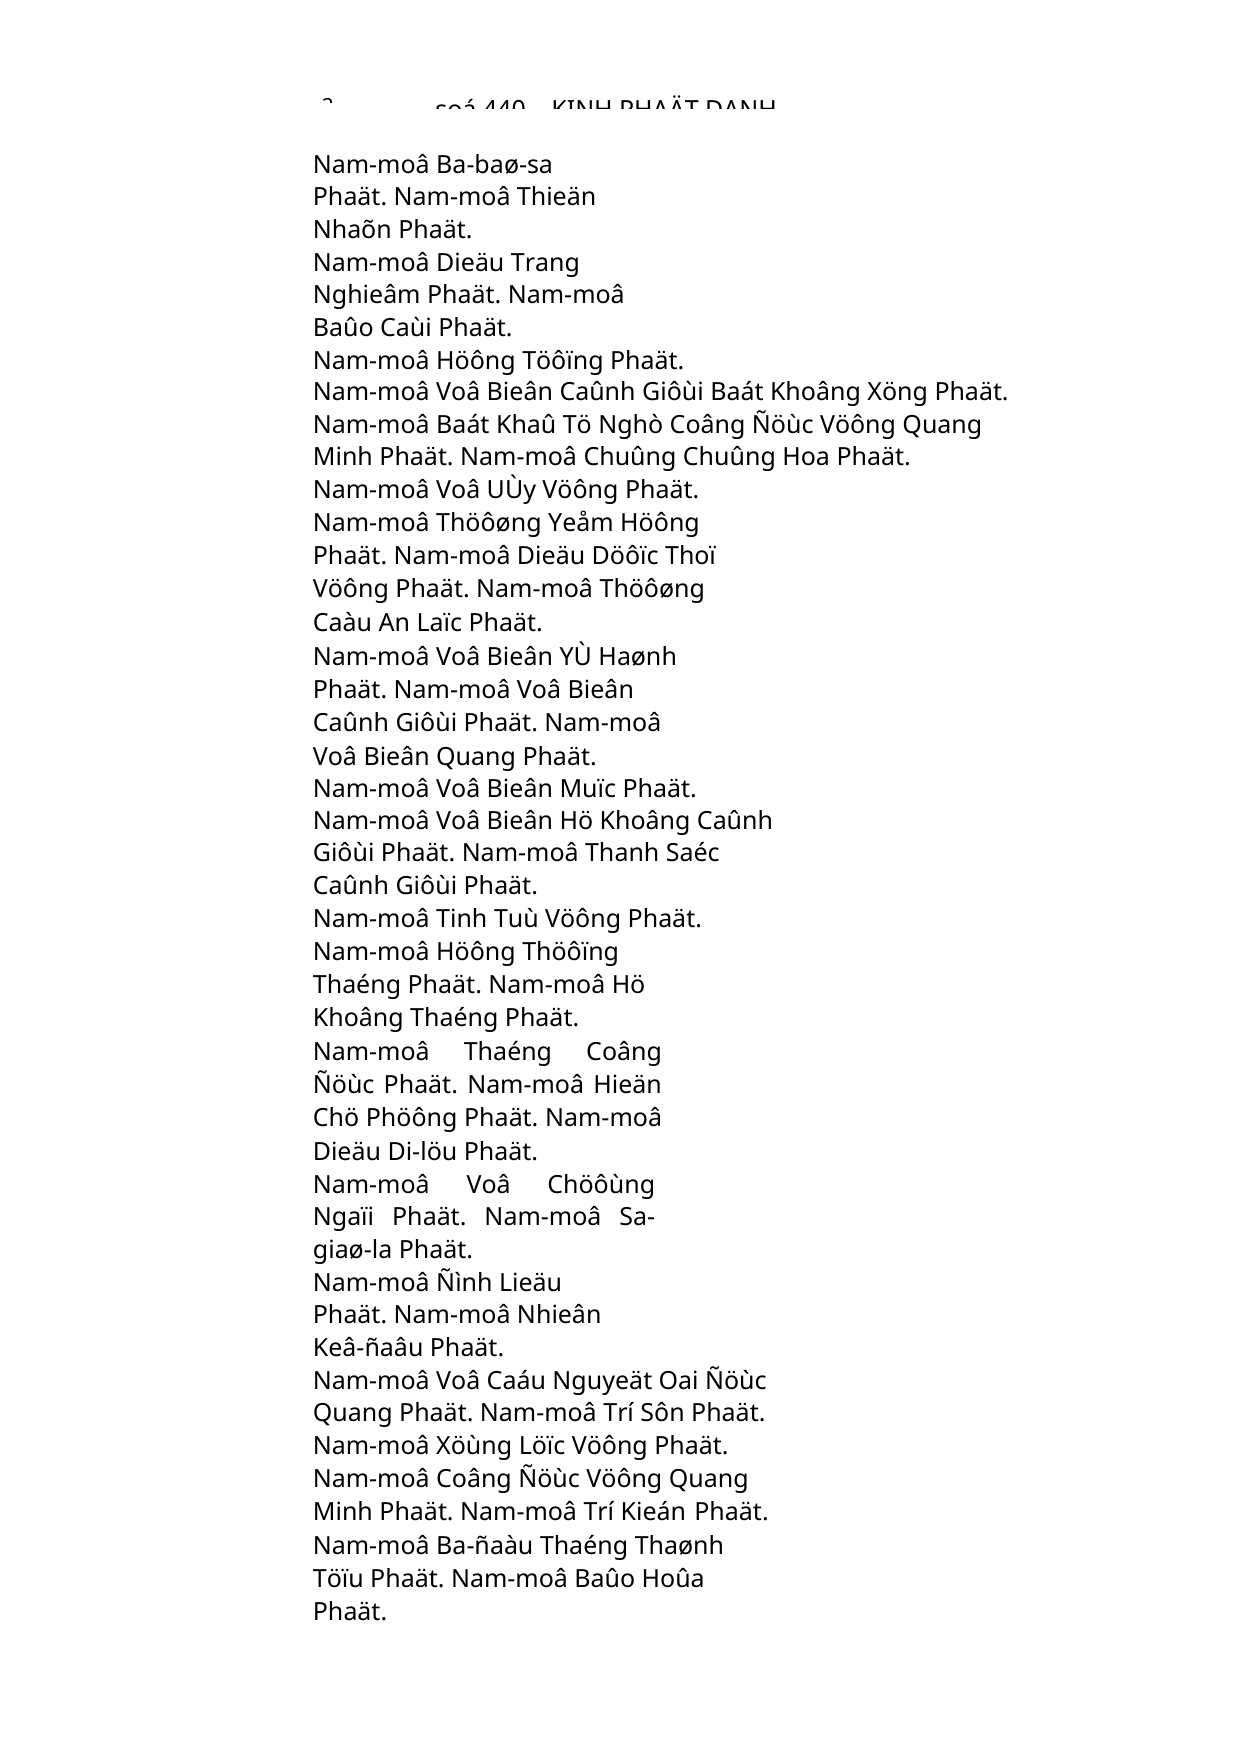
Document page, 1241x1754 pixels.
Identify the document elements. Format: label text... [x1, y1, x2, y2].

text Nam-moâ Ba-ñaàu Thaéng Thaønh Töïu Phaät. Nam-moâ Baûo Hoûa Phaät. [313, 1528, 751, 1628]
text Nam-moâ Baát Khaû Tö Nghò Coâng Ñöùc Vöông Quang Minh Phaät. Nam-moâ Chuûng Chuûng Hoa Phaät. [313, 408, 987, 473]
text Nam-moâ Thöôøng Yeåm Höông Phaät. Nam-moâ Dieäu Döôïc Thoï Vöông Phaät. Nam-moâ Thöôøng Caàu An Laïc Phaät. [313, 505, 717, 638]
text Nam-moâ Ba-baø-sa Phaät. Nam-moâ Thieän Nhaõn Phaät. [313, 147, 602, 245]
text Nam-moâ Voâ Bieân YÙ Haønh Phaät. Nam-moâ Voâ Bieân Caûnh Giôùi Phaät. Nam-moâ Voâ Bieân Quang Phaät. [313, 638, 681, 772]
text Nam-moâ Xöùng Löïc Vöông Phaät. [313, 1429, 1065, 1461]
text Nam-moâ Voâ Chöôùng Ngaïi Phaät. Nam-moâ Sa-giaø-la Phaät. [313, 1167, 655, 1265]
text Nam-moâ Voâ Bieân Muïc Phaät. [313, 772, 1065, 803]
text Nam-moâ Thaéng Coâng Ñöùc Phaät. Nam-moâ Hieän Chö Phöông Phaät. Nam-moâ Dieäu Di-löu Phaät. [313, 1034, 662, 1167]
text Nam-moâ Tinh Tuù Vöông Phaät. [313, 902, 1065, 933]
text Nam-moâ Voâ Bieân Caûnh Giôùi Baát Khoâng Xöng Phaät. [313, 375, 1065, 407]
text Nam-moâ Ñình Lieäu Phaät. Nam-moâ Nhieân Keâ-ñaâu Phaät. [313, 1265, 627, 1363]
text Nam-moâ Dieäu Trang Nghieâm Phaät. Nam-moâ Baûo Caùi Phaät. [313, 246, 689, 344]
text Nam-moâ Coâng Ñöùc Vöông Quang Minh Phaät. Nam-moâ Trí Kieán Phaät. [313, 1461, 797, 1528]
text Nam-moâ Voâ Caáu Nguyeät Oai Ñöùc Quang Phaät. Nam-moâ Trí Sôn Phaät. [313, 1364, 813, 1429]
text Nam-moâ Voâ UÙy Vöông Phaät. [313, 473, 1065, 505]
text Nam-moâ Höông Thöôïng Thaéng Phaät. Nam-moâ Hö Khoâng Thaéng Phaät. [313, 933, 708, 1034]
text Nam-moâ Höông Töôïng Phaät. [313, 344, 1065, 375]
text Nam-moâ Voâ Bieân Hö Khoâng Caûnh Giôùi Phaät. Nam-moâ Thanh Saéc Caûnh Giôùi Phaät. [313, 804, 797, 902]
